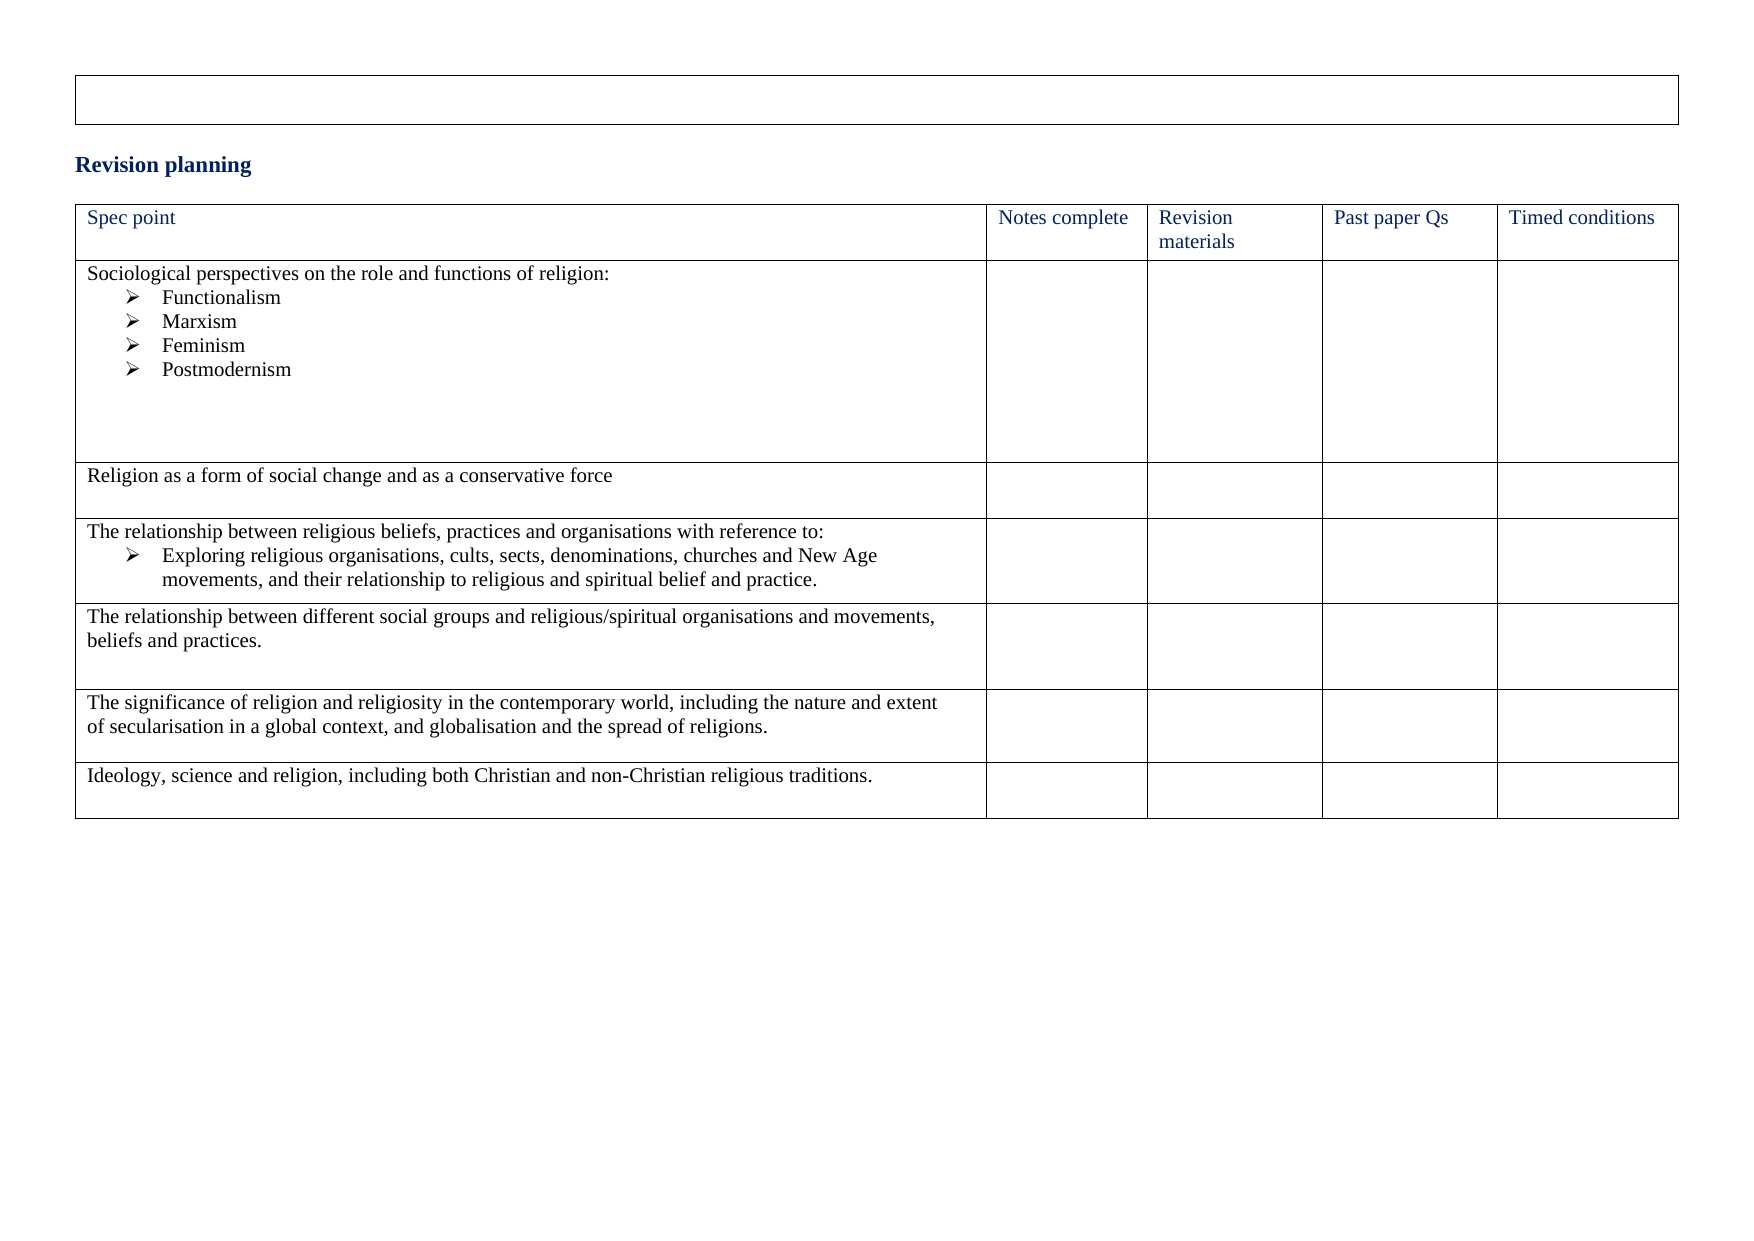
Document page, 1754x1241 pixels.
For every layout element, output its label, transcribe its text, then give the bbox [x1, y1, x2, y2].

table_cell [987, 690, 1147, 762]
table_cell [1323, 690, 1497, 762]
table_cell Religion as a form of social change and as a conservative force [76, 463, 986, 518]
table_header Spec point [76, 205, 986, 260]
table_cell Sociological perspectives on the role and functions of religion: Functionalism Marxism Feminism Postmodernism [76, 261, 986, 462]
table_cell [1148, 604, 1322, 688]
table_cell [1498, 519, 1678, 603]
text Revision planning [75, 152, 1679, 178]
table_cell [1323, 519, 1497, 603]
table_cell [1498, 763, 1678, 817]
table_cell [1498, 463, 1678, 518]
table_cell [1498, 604, 1678, 688]
table_cell [987, 519, 1147, 603]
table_cell [1148, 763, 1322, 817]
table_cell [1323, 604, 1497, 688]
table_cell The relationship between different social groups and religious/spiritual organisations and movements, beliefs and practices. [76, 604, 986, 688]
table_cell [987, 604, 1147, 688]
table_cell [1498, 261, 1678, 462]
table_cell Ideology, science and religion, including both Christian and non-Christian religious traditions. [76, 763, 986, 817]
table_cell The significance of religion and religiosity in the contemporary world, including the nature and extent of secularisation in a global context, and globalisation and the spread of religions. [76, 690, 986, 762]
table_cell [1148, 519, 1322, 603]
table_cell [1323, 261, 1497, 462]
table_cell [987, 463, 1147, 518]
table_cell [76, 76, 1678, 124]
table_header Timed conditions [1498, 205, 1678, 260]
table_cell [987, 261, 1147, 462]
table_header Notes complete [987, 205, 1147, 260]
table_cell [1498, 690, 1678, 762]
table_cell [1323, 463, 1497, 518]
table_cell [987, 763, 1147, 817]
table_cell [1148, 690, 1322, 762]
table_cell [1323, 763, 1497, 817]
table_cell [1148, 463, 1322, 518]
table_cell The relationship between religious beliefs, practices and organisations with reference to: Exploring religious organisations, cults, sects, denominations, churches and New Age movements, and their relationship to religious and spiritual belief and practice. [76, 519, 986, 603]
table_header Past paper Qs [1323, 205, 1497, 260]
table_header Revision materials [1148, 205, 1322, 260]
table_cell [1148, 261, 1322, 462]
